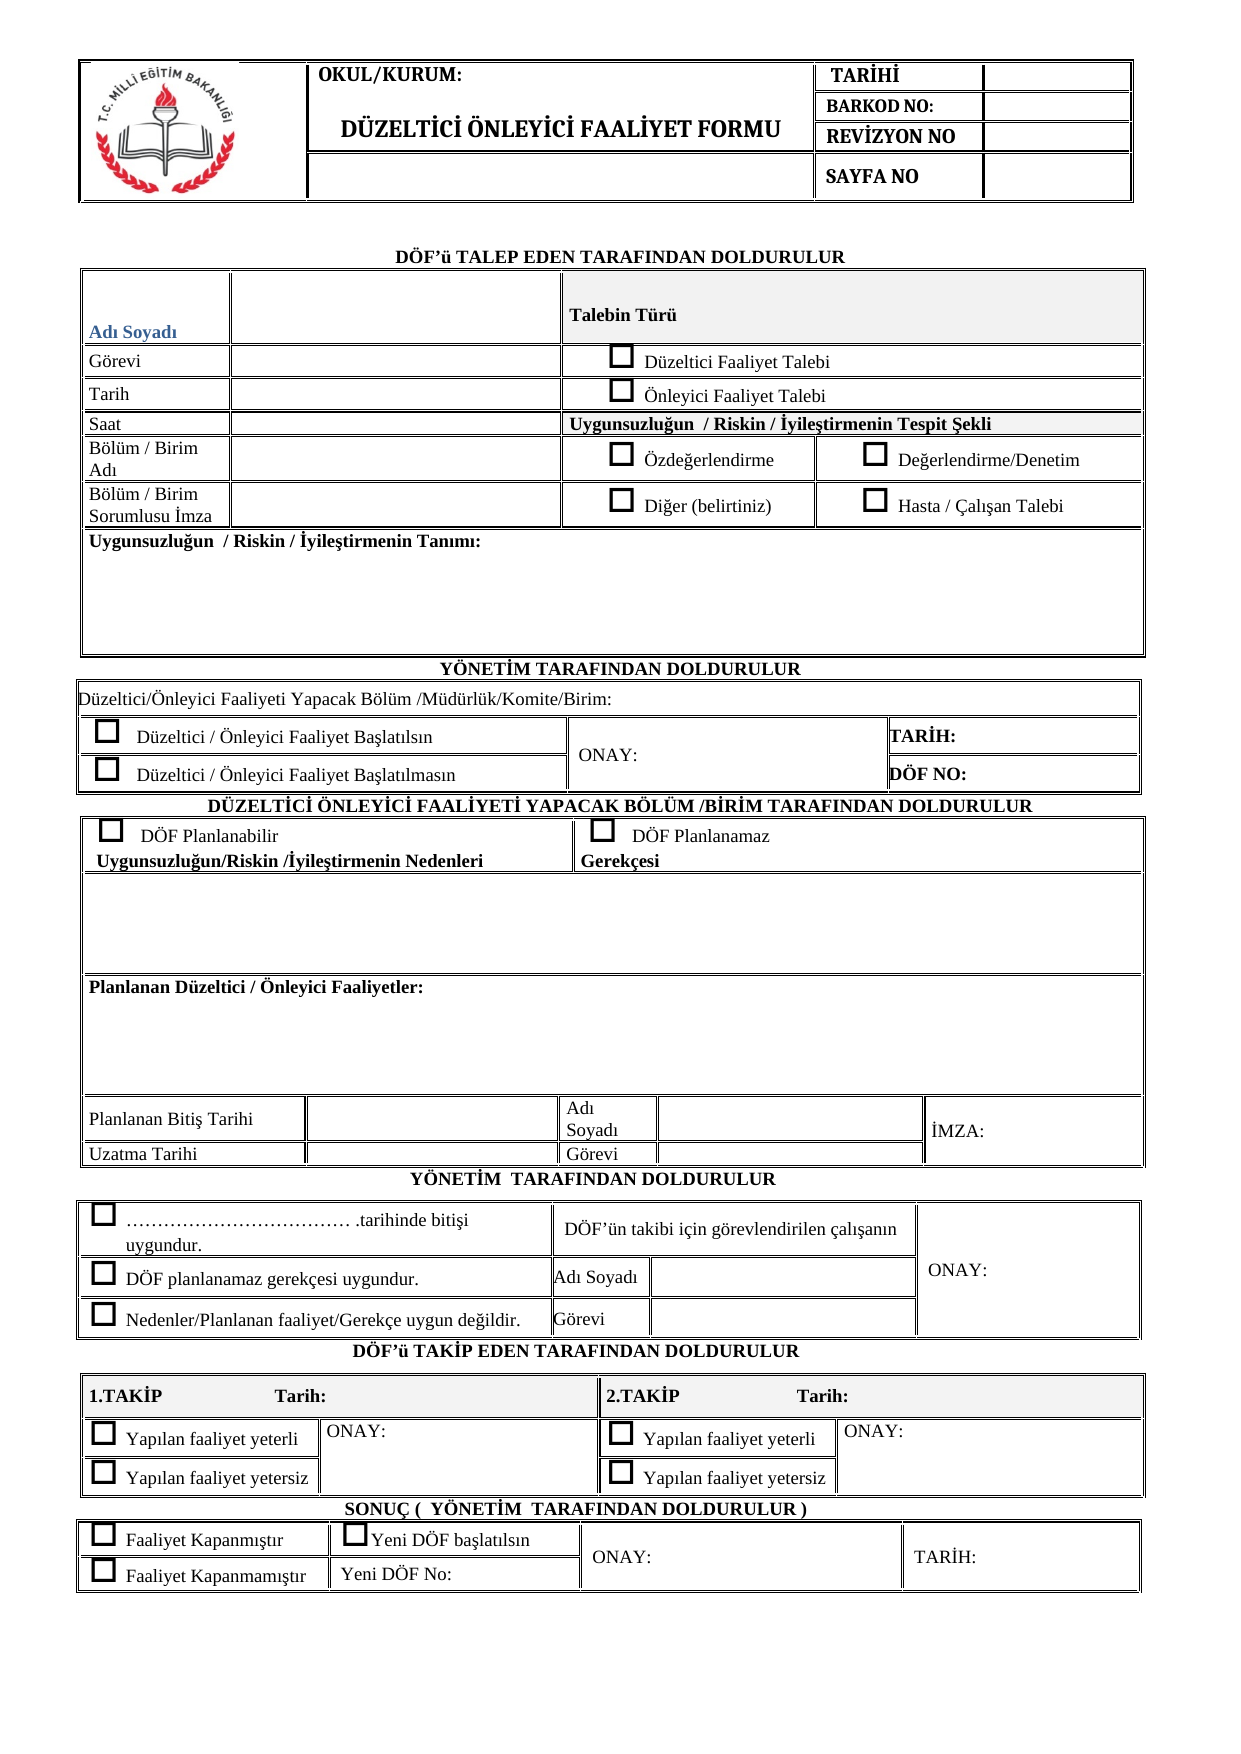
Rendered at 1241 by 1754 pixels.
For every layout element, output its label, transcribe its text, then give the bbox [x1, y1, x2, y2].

text DÖF’ü TALEP EDEN TARAFINDAN DOLDURULUR [89, 246, 1152, 268]
table_cell [232, 437, 560, 480]
table_header Talebin Türü [562, 271, 1143, 342]
table_header 2.TAKİP Tarih: [599, 1376, 1143, 1417]
table_cell ONAY: [837, 1417, 1143, 1495]
table_header [81, 61, 307, 200]
table_header DÖF Planlanabilir Uygunsuzluğun/Riskin /İyileştirmenin Nedenleri [83, 819, 573, 871]
table_cell Düzeltici / Önleyici Faaliyet Başlatılsın [79, 715, 566, 753]
table_cell REVİZYON NO [816, 123, 982, 150]
table_header Adı Soyadı [83, 271, 230, 342]
table_cell [232, 413, 560, 434]
table_header Düzeltici/Önleyici Faaliyeti Yapacak Bölüm /Müdürlük/Komite/Birim: [79, 682, 1139, 714]
table_cell [657, 1140, 924, 1165]
table_cell Yapılan faaliyet yetersiz [599, 1456, 837, 1495]
text SONUÇ ( YÖNETİM TARAFINDAN DOLDURULUR ) [0, 1498, 1152, 1519]
table_cell DÖF planlanamaz gerekçesi uygundur. [78, 1255, 553, 1296]
table_cell Görevi [83, 343, 229, 376]
picture [90, 62, 240, 200]
table_cell [81, 871, 1144, 973]
table_cell Düzeltici Faaliyet Talebi [563, 343, 1143, 376]
table_cell ONAY: [567, 718, 888, 791]
table_cell [659, 1097, 922, 1140]
table_cell Diğer (belirtiniz) [563, 483, 814, 526]
text YÖNETİM TARAFINDAN DOLDURULUR [89, 657, 1152, 679]
table_cell ONAY: [319, 1417, 599, 1495]
table_cell Düzeltici / Önleyici Faaliyet Başlatılmasın [78, 753, 567, 791]
table_cell Planlanan Düzeltici / Önleyici Faaliyetler: [81, 973, 1144, 1094]
table_header DÖF Planlanamaz Gerekçesi [573, 819, 1143, 871]
table_header 1.TAKİP Tarih: [83, 1374, 599, 1417]
table_cell [232, 379, 560, 409]
table_cell Uygunsuzluğun / Riskin / İyileştirmenin Tanımı: [83, 526, 1143, 654]
table_header ……………………………… .tarihinde bitişi uygundur. [78, 1201, 553, 1255]
table_cell Görevi [553, 1296, 651, 1337]
table_cell Bölüm / Birim Sorumlusu İmza [81, 480, 230, 526]
table_cell Yeni DÖF No: [329, 1555, 581, 1590]
table_cell Yapılan faaliyet yetersiz [83, 1456, 319, 1495]
table_cell Uzatma Tarihi [81, 1140, 306, 1165]
table_cell SAYFA NO [815, 154, 983, 200]
table_cell [983, 120, 1132, 150]
table_cell Saat [81, 409, 230, 434]
table_cell Planlanan Bitiş Tarihi [83, 1094, 305, 1140]
table_cell [985, 90, 1131, 120]
table_cell Özdeğerlendirme [563, 437, 814, 480]
table_cell [306, 1140, 559, 1165]
table_cell [308, 1097, 557, 1140]
table_cell Görevi [559, 1143, 657, 1165]
table_header ONAY: [581, 1520, 903, 1590]
table_cell Uygunsuzluğun / Riskin / İyileştirmenin Tespit Şekli [562, 409, 1144, 434]
table_header Faaliyet Kapanmıştır [79, 1523, 329, 1555]
table_cell Faaliyet Kapanmamıştır [79, 1555, 329, 1590]
table_cell Tarih [83, 376, 229, 409]
table_cell Adı Soyadı [554, 1258, 649, 1296]
table_header TARİH: [903, 1523, 1139, 1590]
text DÜZELTİCİ ÖNLEYİCİ FAALİYETİ YAPACAK BÖLÜM /BİRİM TARAFINDAN DOLDURULUR [89, 794, 1152, 816]
table_cell [652, 1258, 915, 1296]
table_header DÖF’ün takibi için görevlendirilen çalışanın [553, 1201, 917, 1255]
table_cell [232, 483, 560, 526]
table_cell [232, 346, 560, 376]
table_header ONAY: [917, 1203, 1139, 1337]
table_cell Nedenler/Planlanan faaliyet/Gerekçe uygun değildir. [78, 1296, 553, 1337]
table_cell Önleyici Faaliyet Talebi [563, 376, 1143, 409]
table_header [230, 269, 562, 342]
table_cell Yapılan faaliyet yeterli [601, 1420, 835, 1456]
table_cell [651, 1296, 917, 1337]
table_header OKUL/KURUM: DÜZELTİCİ ÖNLEYİCİ FAALİYET FORMU [307, 63, 815, 150]
text YÖNETİM TARAFINDAN DOLDURULUR [29, 1168, 1152, 1189]
table_cell DÖF NO: [889, 753, 1140, 791]
table_header Yeni DÖF başlatılsın [329, 1520, 581, 1555]
table_cell Hasta / Çalışan Talebi [816, 480, 1144, 526]
table_cell İMZA: [924, 1094, 1143, 1165]
table_cell [983, 150, 1131, 200]
table_cell Bölüm / Birim Adı [81, 434, 230, 480]
table_cell [307, 154, 815, 200]
table_header TARİHİ [815, 63, 983, 89]
text DÖF’ü TAKİP EDEN TARAFINDAN DOLDURULUR [0, 1340, 1152, 1362]
table_cell Yapılan faaliyet yeterli [83, 1417, 318, 1456]
table_cell Adı Soyadı [560, 1097, 656, 1140]
table_header [983, 63, 1130, 89]
table_cell BARKOD NO: [816, 93, 982, 120]
table_cell TARİH: [890, 715, 1139, 753]
table_cell Değerlendirme/Denetim [816, 434, 1144, 480]
